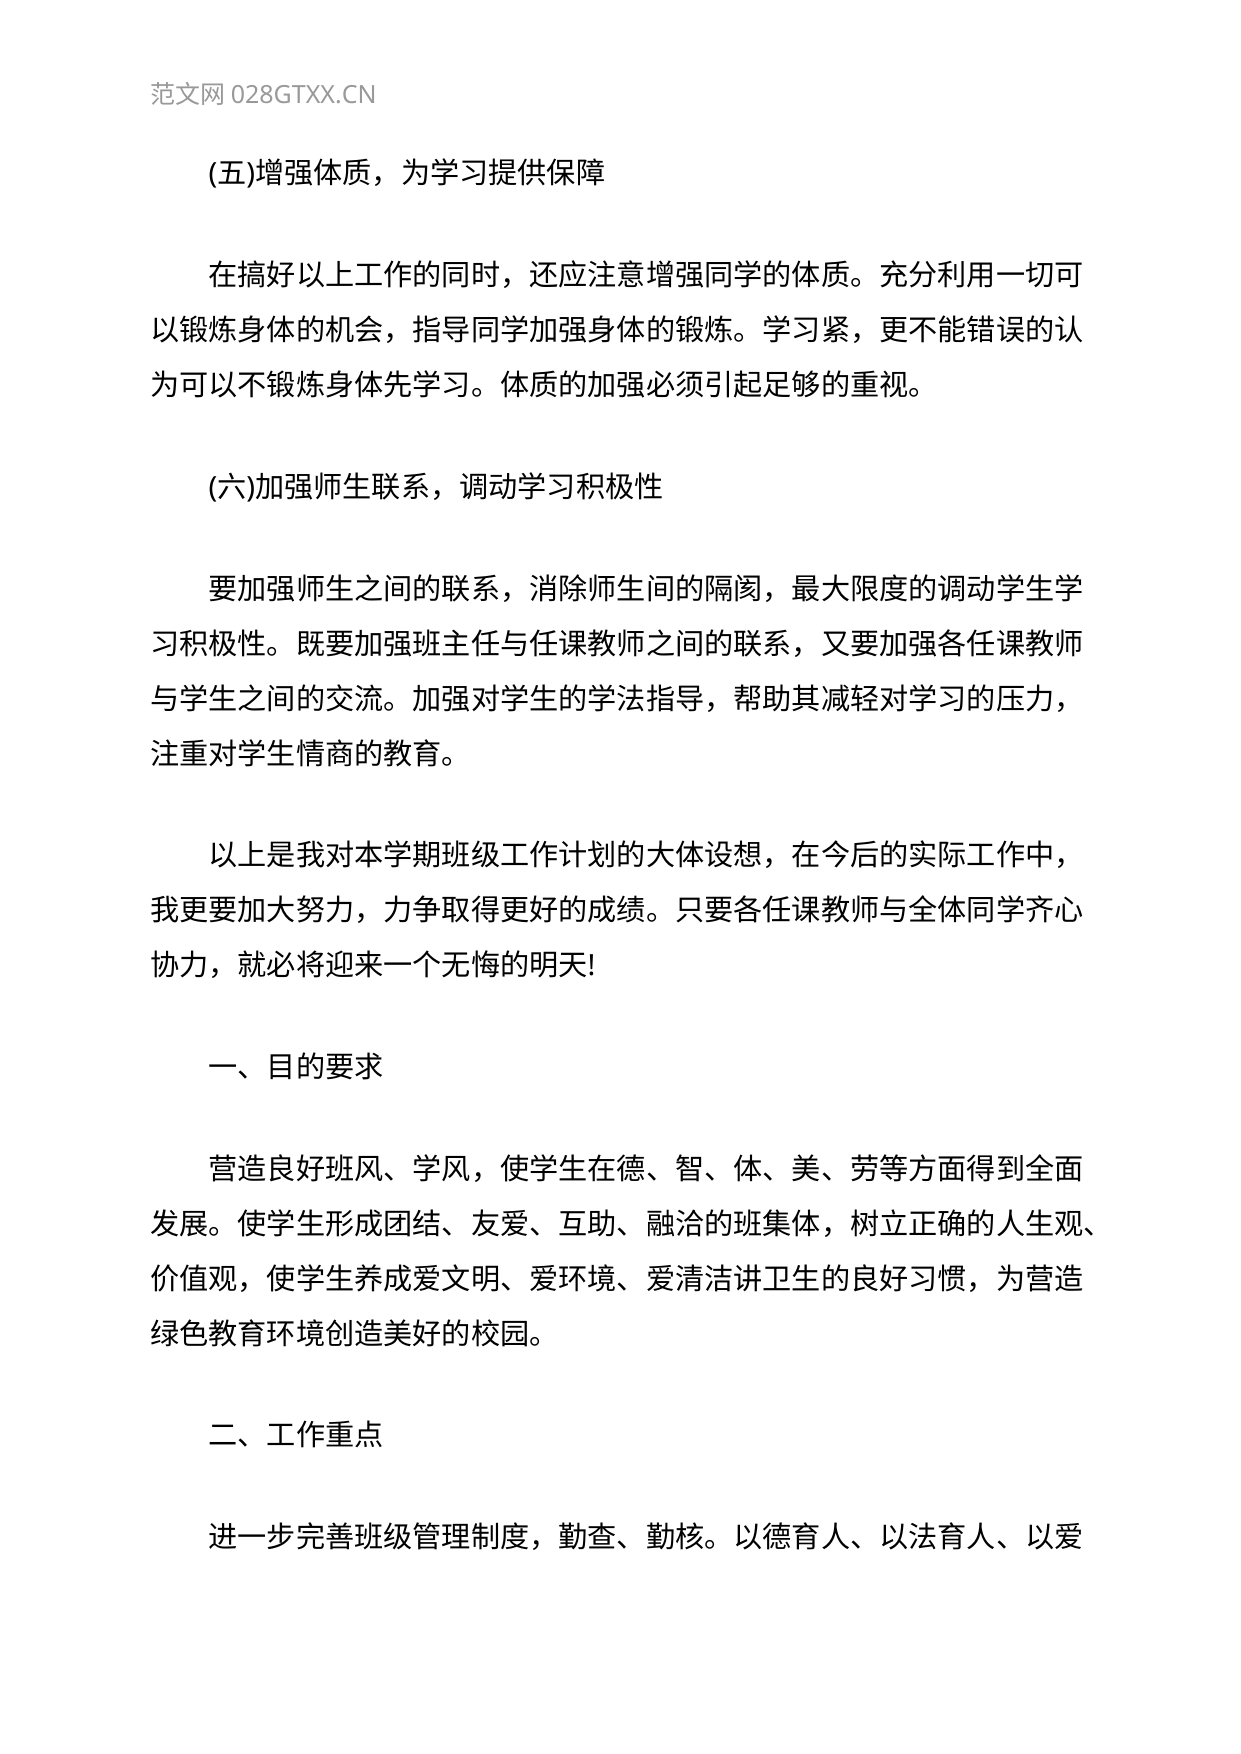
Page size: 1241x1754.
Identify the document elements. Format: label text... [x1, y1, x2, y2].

text 一、目的要求 [150, 1044, 1090, 1086]
text 要加强师生之间的联系，消除师生间的隔阂，最大限度的调动学生学习积极性。既要加强班主任与任课教师之间的联系，又要加强各任课教师与学生之间的交流。加强对学生的学法指导，帮助其减轻对学习的压力，注重对学生情商的教育。 [150, 566, 1090, 772]
text (五)增强体质，为学习提供保障 [150, 150, 1090, 192]
text 在搞好以上工作的同时，还应注意增强同学的体质。充分利用一切可以锻炼身体的机会，指导同学加强身体的锻炼。学习紧，更不能错误的认为可以不锻炼身体先学习。体质的加强必须引起足够的重视。 [150, 252, 1090, 404]
text 二、工作重点 [150, 1412, 1090, 1454]
text 以上是我对本学期班级工作计划的大体设想，在今后的实际工作中，我更要加大努力，力争取得更好的成绩。只要各任课教师与全体同学齐心协力，就必将迎来一个无悔的明天! [150, 832, 1090, 984]
text (六)加强师生联系，调动学习积极性 [150, 463, 1090, 506]
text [150, 1514, 1090, 1556]
text 营造良好班风、学风，使学生在德、智、体、美、劳等方面得到全面发展。使学生形成团结、友爱、互助、融洽的班集体，树立正确的人生观、价值观，使学生养成爱文明、爱环境、爱清洁讲卫生的良好习惯，为营造绿色教育环境创造美好的校园。 [150, 1146, 1090, 1352]
